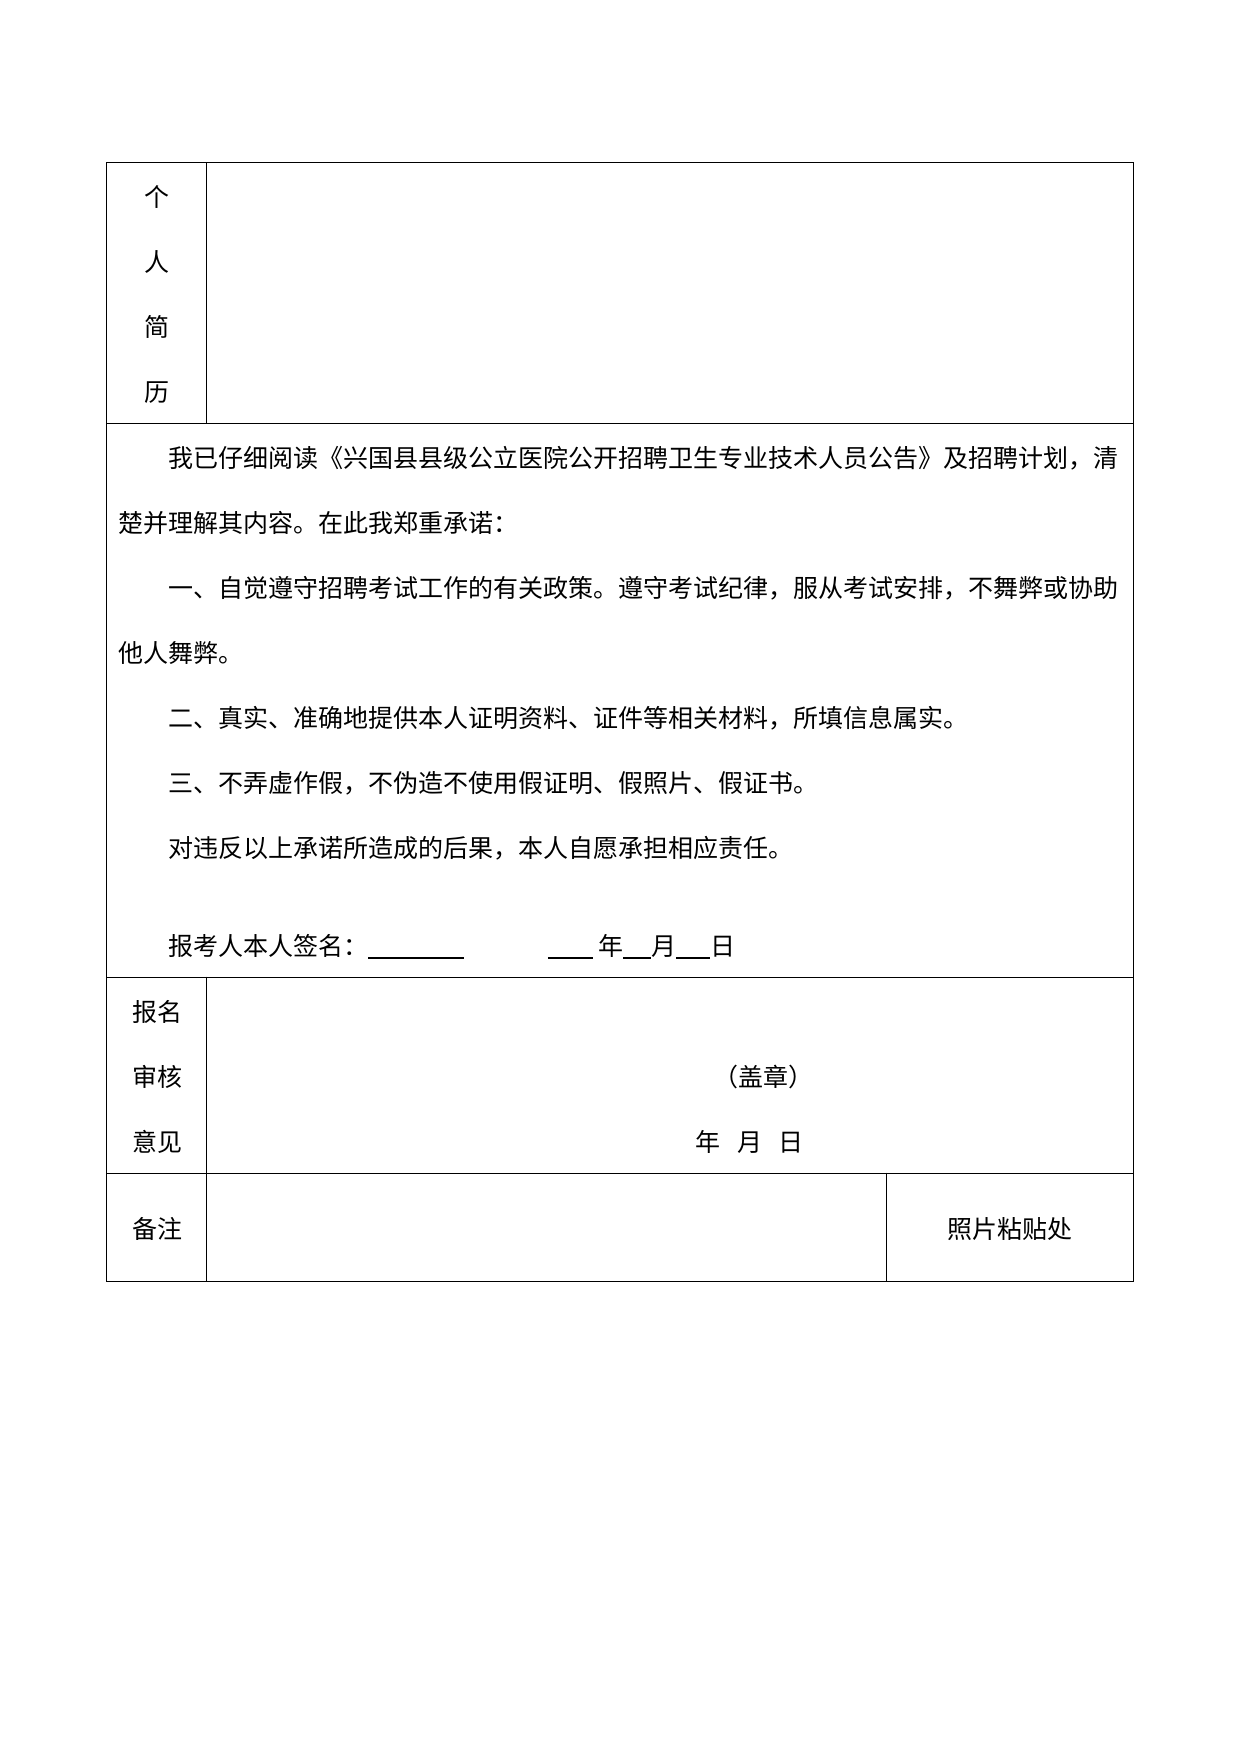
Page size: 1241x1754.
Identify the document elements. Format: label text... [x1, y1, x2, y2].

table_cell [207, 1174, 886, 1281]
table_cell 备注 [107, 1174, 206, 1281]
table_cell [207, 163, 1133, 423]
table_cell 报名 审核 意见 [107, 978, 206, 1173]
table_cell 个 人 简 历 [107, 163, 206, 423]
table_cell 我已仔细阅读《兴国县县级公立医院公开招聘卫生专业技术人员公告》及招聘计划，清楚并理解其内容。在此我郑重承诺： 一、自觉遵守招聘考试工作的有关政策。遵守考试纪律，服从考试安排，不舞弊或协助他人舞弊。 二、真实、准确地提供本人证明资料、证件等相关材料，所填信息属实。 三、不弄虚作假，不伪造不使用假证明、假照片、假证书。 对违反以上承诺所造成的后果，本人自愿承担相应责任。 报考人本人签名： 年 月 日 [107, 424, 1133, 977]
table_cell （盖章） 年 月 日 [207, 978, 1133, 1173]
table_cell 照片粘贴处 [887, 1174, 1133, 1281]
